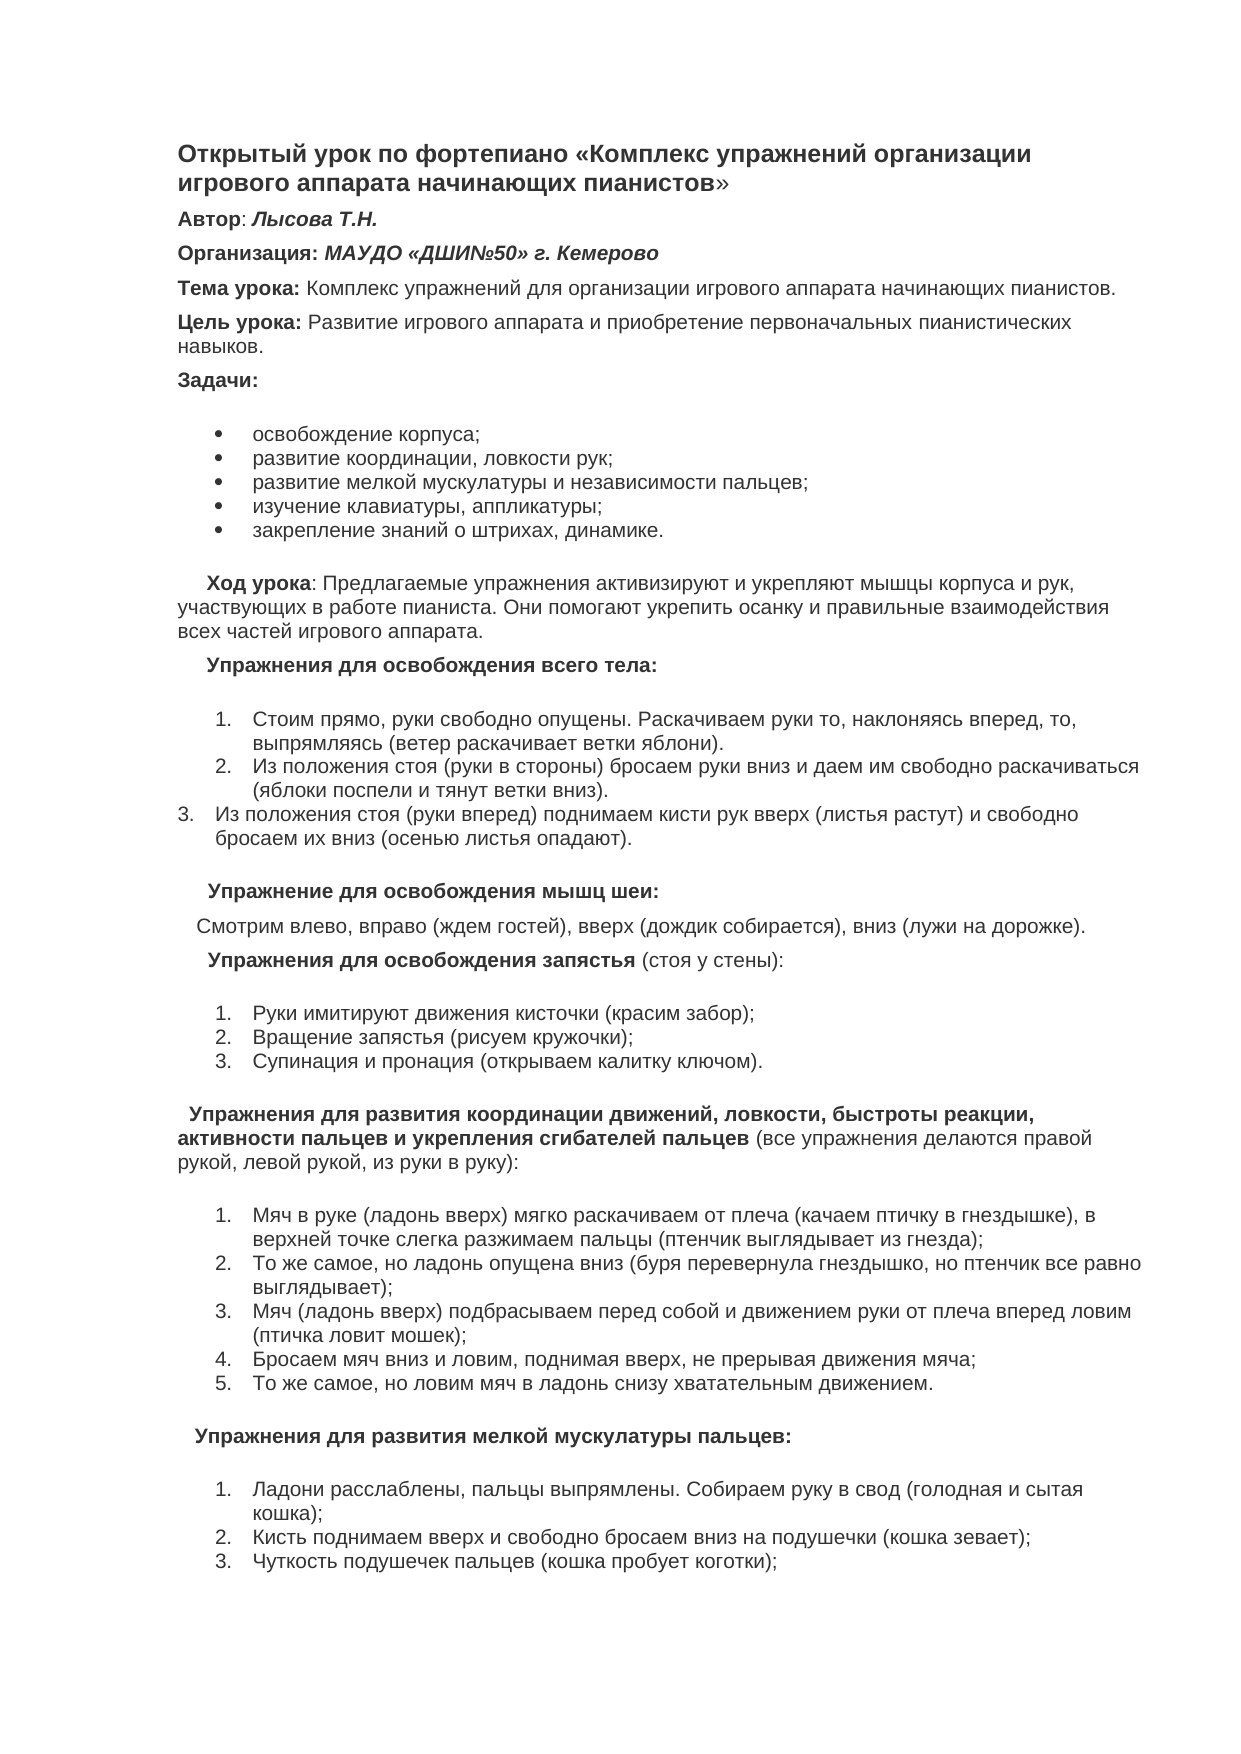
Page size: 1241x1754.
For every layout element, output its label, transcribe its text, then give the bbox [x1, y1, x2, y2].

list Вращение запястья (рисуем кружочки); [215, 1025, 1152, 1049]
list закрепление знаний о штрихах, динамике. [215, 518, 1152, 542]
list Бросаем мяч вниз и ловим, поднимая вверх, не прерывая движения мяча; [215, 1347, 1152, 1371]
text Упражнения для освобождения всего тела: [177, 653, 1152, 677]
text Цель урока: Развитие игрового аппарата и приобретение первоначальных пианистических навыков. [177, 310, 1152, 358]
list То же самое, но ловим мяч в ладонь снизу хватательным движением. [215, 1371, 1152, 1395]
list Из положения стоя (руки вперед) поднимаем кисти рук вверх (листья растут) и свободно бросаем их вниз (осенью листья опадают). [177, 802, 1152, 850]
list Кисть поднимаем вверх и свободно бросаем вниз на подушечки (кошка зевает); [215, 1525, 1152, 1549]
list Стоим прямо, руки свободно опущены. Раскачиваем руки то, наклоняясь вперед, то, выпрямляясь (ветер раскачивает ветки яблони). [215, 706, 1152, 754]
list изучение клавиатуры, аппликатуры; [215, 494, 1152, 518]
list Мяч в руке (ладонь вверх) мягко раскачиваем от плеча (качаем птичку в гнездышке), в верхней точке слегка разжимаем пальцы (птенчик выглядывает из гнезда); [215, 1203, 1152, 1251]
list Руки имитируют движения кисточки (красим забор); [215, 1001, 1152, 1025]
text Открытый урок по фортепиано «Комплекс упражнений организации игрового аппарата начинающих пианистов» [177, 139, 1152, 196]
text Упражнение для освобождения мышц шеи: [196, 879, 1152, 903]
list Ладони расслаблены, пальцы выпрямлены. Собираем руку в свод (голодная и сытая кошка); [215, 1477, 1152, 1525]
text Упражнения для освобождения запястья (стоя у стены): [196, 948, 1152, 972]
text Задачи: [177, 368, 1152, 392]
text Организация: МАУДО «ДШИ№50» г. Кемерово [177, 241, 1152, 265]
list Супинация и пронация (открываем калитку ключом). [215, 1049, 1152, 1073]
list Мяч (ладонь вверх) подбрасываем перед собой и движением руки от плеча вперед ловим (птичка ловит мошек); [215, 1299, 1152, 1347]
text Ход урока: Предлагаемые упражнения активизируют и укрепляют мышцы корпуса и рук, участвующих в работе пианиста. Они помогают укрепить осанку и правильные взаимодействия всех частей игрового аппарата. [177, 571, 1152, 643]
text Тема урока: Комплекс упражнений для организации игрового аппарата начинающих пианистов. [177, 276, 1152, 299]
list развитие координации, ловкости рук; [215, 446, 1152, 469]
list То же самое, но ладонь опущена вниз (буря перевернула гнездышко, но птенчик все равно выглядывает); [215, 1251, 1152, 1299]
list развитие мелкой мускулатуры и независимости пальцев; [215, 469, 1152, 494]
text Упражнения для развития мелкой мускулатуры пальцев: [177, 1424, 1152, 1448]
text Автор: Лысова Т.Н. [177, 207, 1152, 231]
text Упражнения для развития координации движений, ловкости, быстроты реакции, активности пальцев и укрепления сгибателей пальцев (все упражнения делаются правой рукой, левой рукой, из руки в руку): [177, 1102, 1152, 1174]
text Смотрим влево, вправо (ждем гостей), вверх (дождик собирается), вниз (лужи на дорожке). [196, 914, 1152, 938]
list Чуткость подушечек пальцев (кошка пробует коготки); [215, 1549, 1152, 1573]
list освобождение корпуса; [215, 421, 1152, 446]
list Из положения стоя (руки в стороны) бросаем руки вниз и даем им свободно раскачиваться (яблоки поспели и тянут ветки вниз). [215, 754, 1152, 802]
